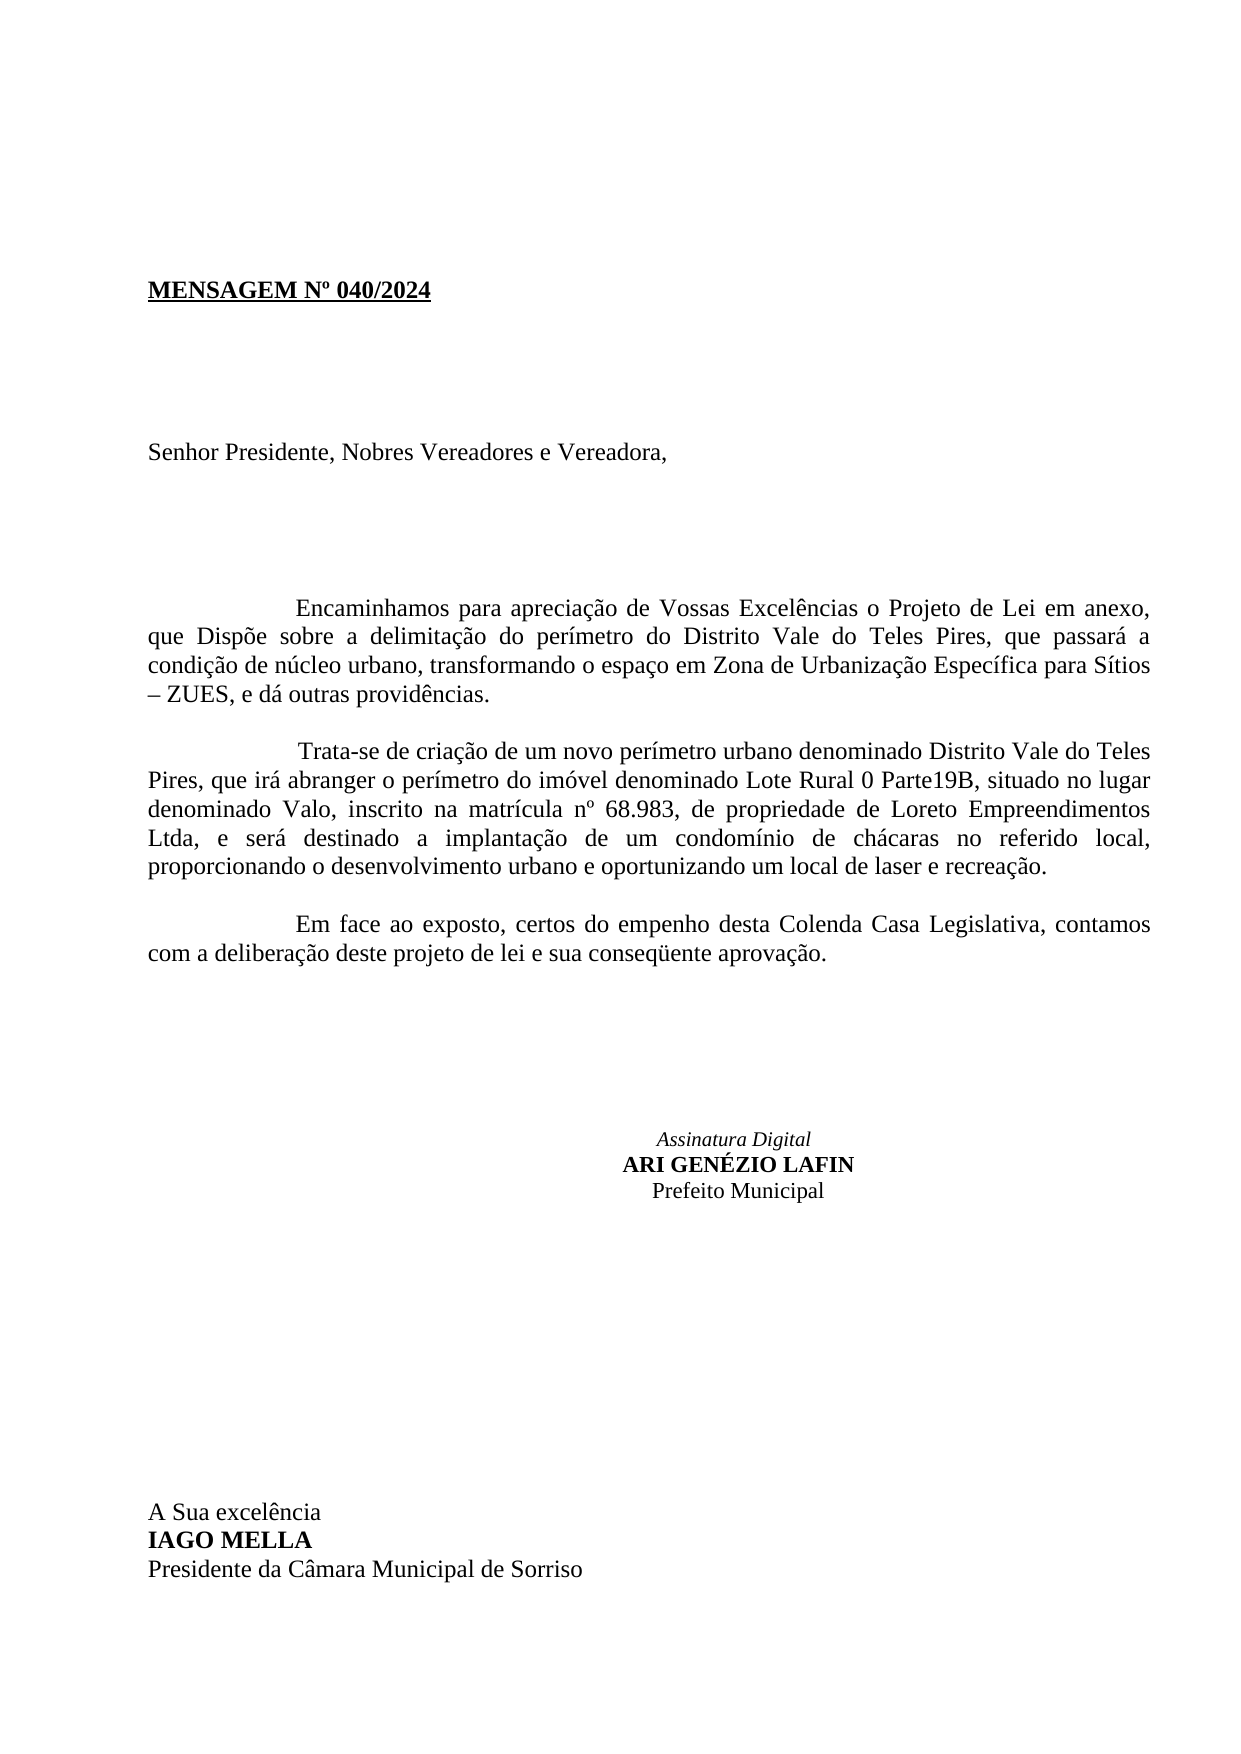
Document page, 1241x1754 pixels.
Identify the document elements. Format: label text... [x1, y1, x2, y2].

text Assinatura Digital [443, 1127, 1152, 1151]
text A Sua excelência [148, 1497, 1152, 1526]
text ARI GENÉZIO LAFIN [148, 1151, 1152, 1177]
text Encaminhamos para apreciação de Vossas Excelências o Projeto de Lei em anexo, que Dispõe sobre a delimitação do perímetro do Distrito Vale do Teles Pires, que passará a condição de núcleo urbano, transformando o espaço em Zona de Urbanização Específica para Sítios – ZUES, e dá outras providências. [148, 593, 1152, 708]
text MENSAGEM Nº 040/2024 [148, 275, 1152, 304]
text Trata-se de criação de um novo perímetro urbano denominado Distrito Vale do Teles Pires, que irá abranger o perímetro do imóvel denominado Lote Rural 0 Parte19B, situado no lugar denominado Valo, inscrito na matrícula nº 68.983, de propriedade de Loreto Empreendimentos Ltda, e será destinado a implantação de um condomínio de chácaras no referido local, proporcionando o desenvolvimento urbano e oportunizando um local de laser e recreação. [148, 736, 1152, 880]
text IAGO MELLA [148, 1526, 1152, 1554]
text Senhor Presidente, Nobres Vereadores e Vereadora, [148, 437, 1152, 465]
text Presidente da Câmara Municipal de Sorriso [148, 1554, 1152, 1583]
text Em face ao exposto, certos do empenho desta Colenda Casa Legislativa, contamos com a deliberação deste projeto de lei e sua conseqüente aprovação. [148, 909, 1152, 966]
text Prefeito Municipal [148, 1177, 1152, 1204]
